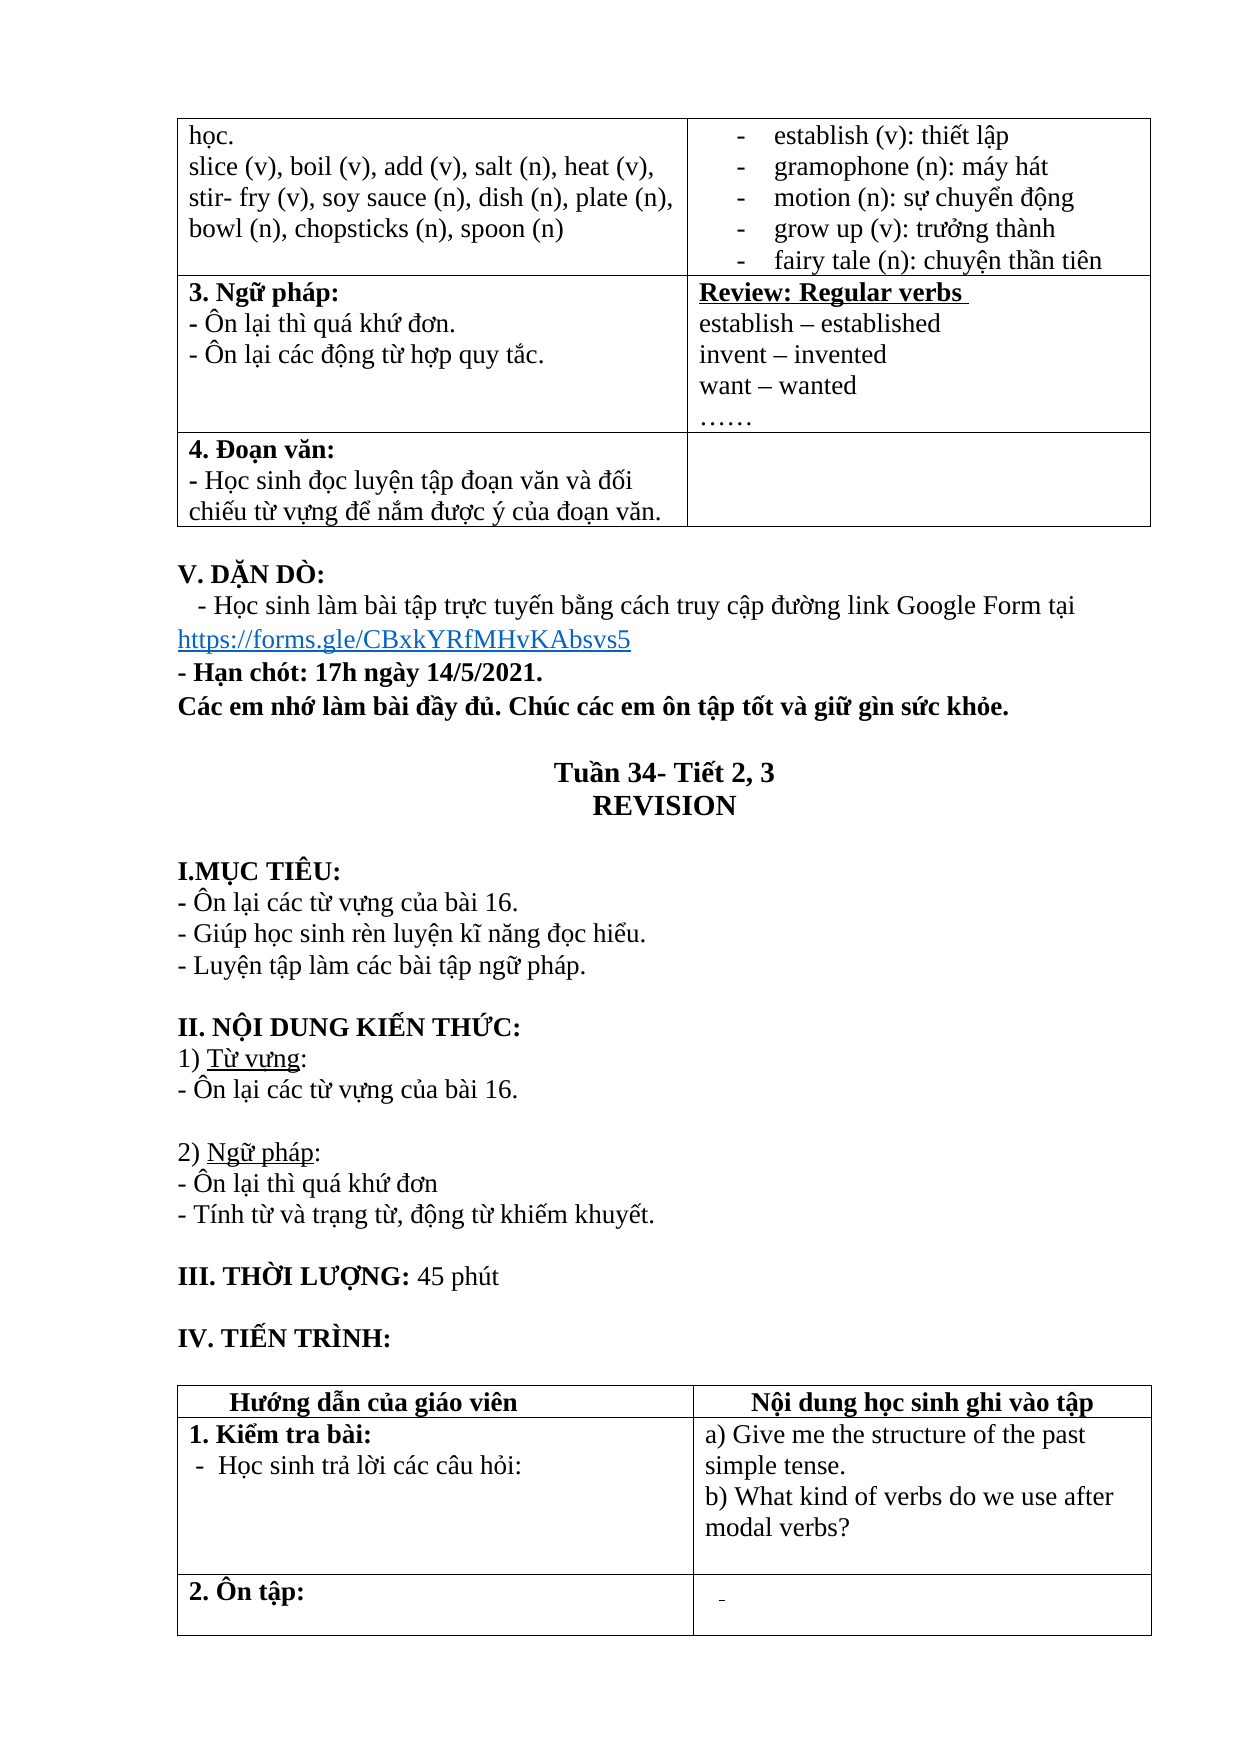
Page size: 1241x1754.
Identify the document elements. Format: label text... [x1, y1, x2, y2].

text - Ôn lại thì quá khứ đơn [177, 1167, 1152, 1198]
table_cell 4. Đoạn văn: - Học sinh đọc luyện tập đoạn văn và đối chiếu từ vựng để nắm được ý của đoạn văn. [178, 433, 687, 526]
text II. NỘI DUNG KIẾN THỨC: [177, 1011, 1152, 1042]
table_cell a) Give me the structure of the past simple tense. b) What kind of verbs do we use after modal verbs? [694, 1418, 1151, 1574]
table_cell 3. Ngữ pháp: - Ôn lại thì quá khứ đơn. - Ôn lại các động từ hợp quy tắc. [178, 276, 687, 432]
text Các em nhớ làm bài đầy đủ. Chúc các em ôn tập tốt và giữ gìn sức khỏe. [177, 690, 1152, 721]
text - Ôn lại các từ vựng của bài 16. [177, 886, 1152, 918]
text - Tính từ và trạng từ, động từ khiếm khuyết. [177, 1198, 1152, 1229]
text - Hạn chót: 17h ngày 14/5/2021. [177, 657, 1152, 688]
text - Học sinh làm bài tập trực tuyến bằng cách truy cập đường link Google Form tại https://forms.gle/CBxkYRfMHvKAbsvs5 [177, 589, 1152, 654]
text - Ôn lại các từ vựng của bài 16. [177, 1073, 1152, 1104]
table_header Hướng dẫn của giáo viên [178, 1386, 693, 1417]
text Tuần 34- Tiết 2, 3 [177, 755, 1152, 788]
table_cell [178, 1575, 693, 1635]
text V. DẶN DÒ: [177, 558, 1152, 589]
text III. THỜI LƯỢNG: 45 phút [177, 1260, 1152, 1291]
table_cell [688, 433, 1150, 526]
table_header Nội dung học sinh ghi vào tập [694, 1386, 1151, 1417]
text - Giúp học sinh rèn luyện kĩ năng đọc hiểu. [177, 918, 1152, 949]
text I.MỤC TIÊU: [177, 855, 1152, 886]
table_cell [694, 1575, 1151, 1635]
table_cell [178, 119, 687, 275]
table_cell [688, 119, 1150, 275]
table_cell Review: Regular verbs establish – established invent – invented want – wanted …… [688, 276, 1150, 432]
text REVISION [177, 788, 1152, 822]
text - Luyện tập làm các bài tập ngữ pháp. [177, 949, 1152, 980]
text 1) Từ vựng: [177, 1042, 1152, 1073]
text 2) Ngữ pháp: [177, 1136, 1152, 1167]
text IV. TIẾN TRÌNH: [177, 1322, 1152, 1354]
table_cell 1. Kiểm tra bài: - Học sinh trả lời các câu hỏi: [178, 1418, 693, 1574]
